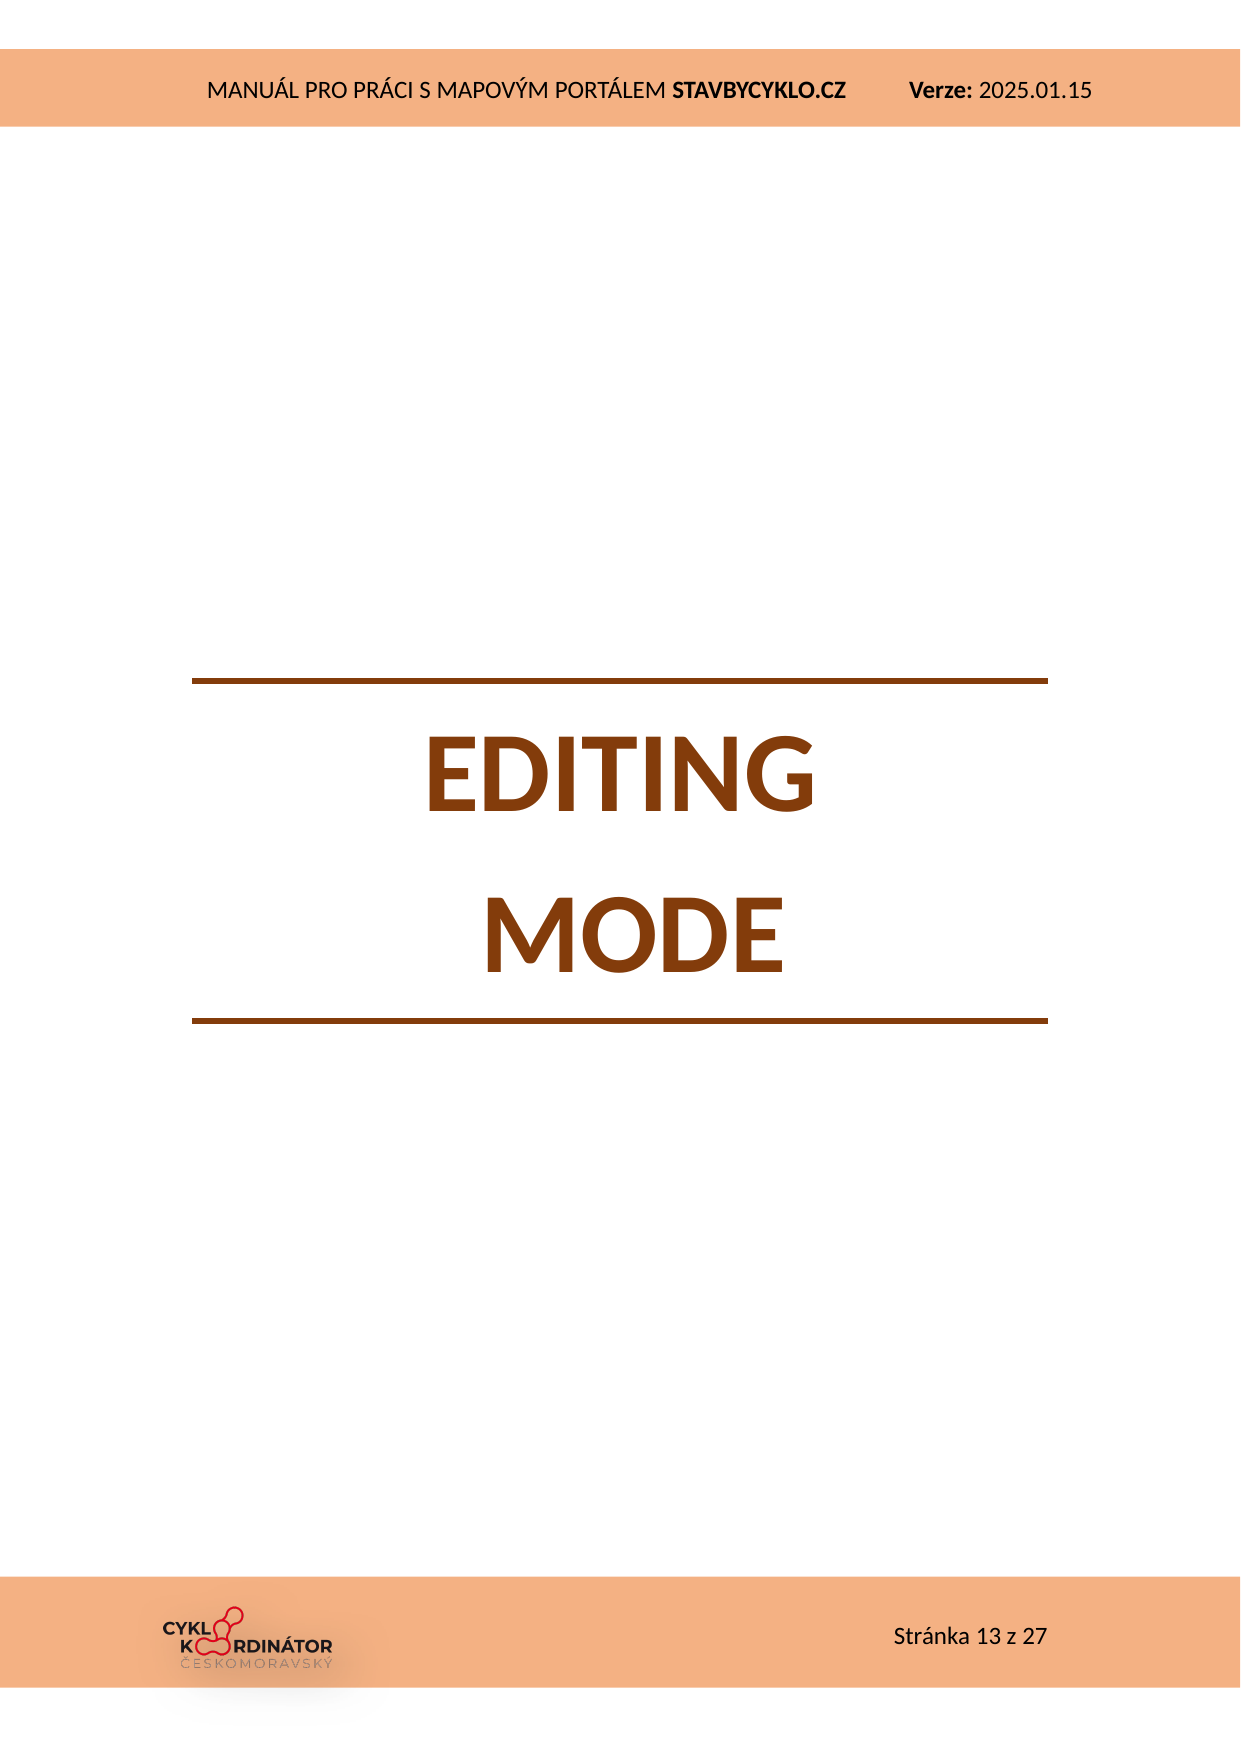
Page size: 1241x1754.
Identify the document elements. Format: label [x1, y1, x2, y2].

picture [163, 1606, 332, 1668]
